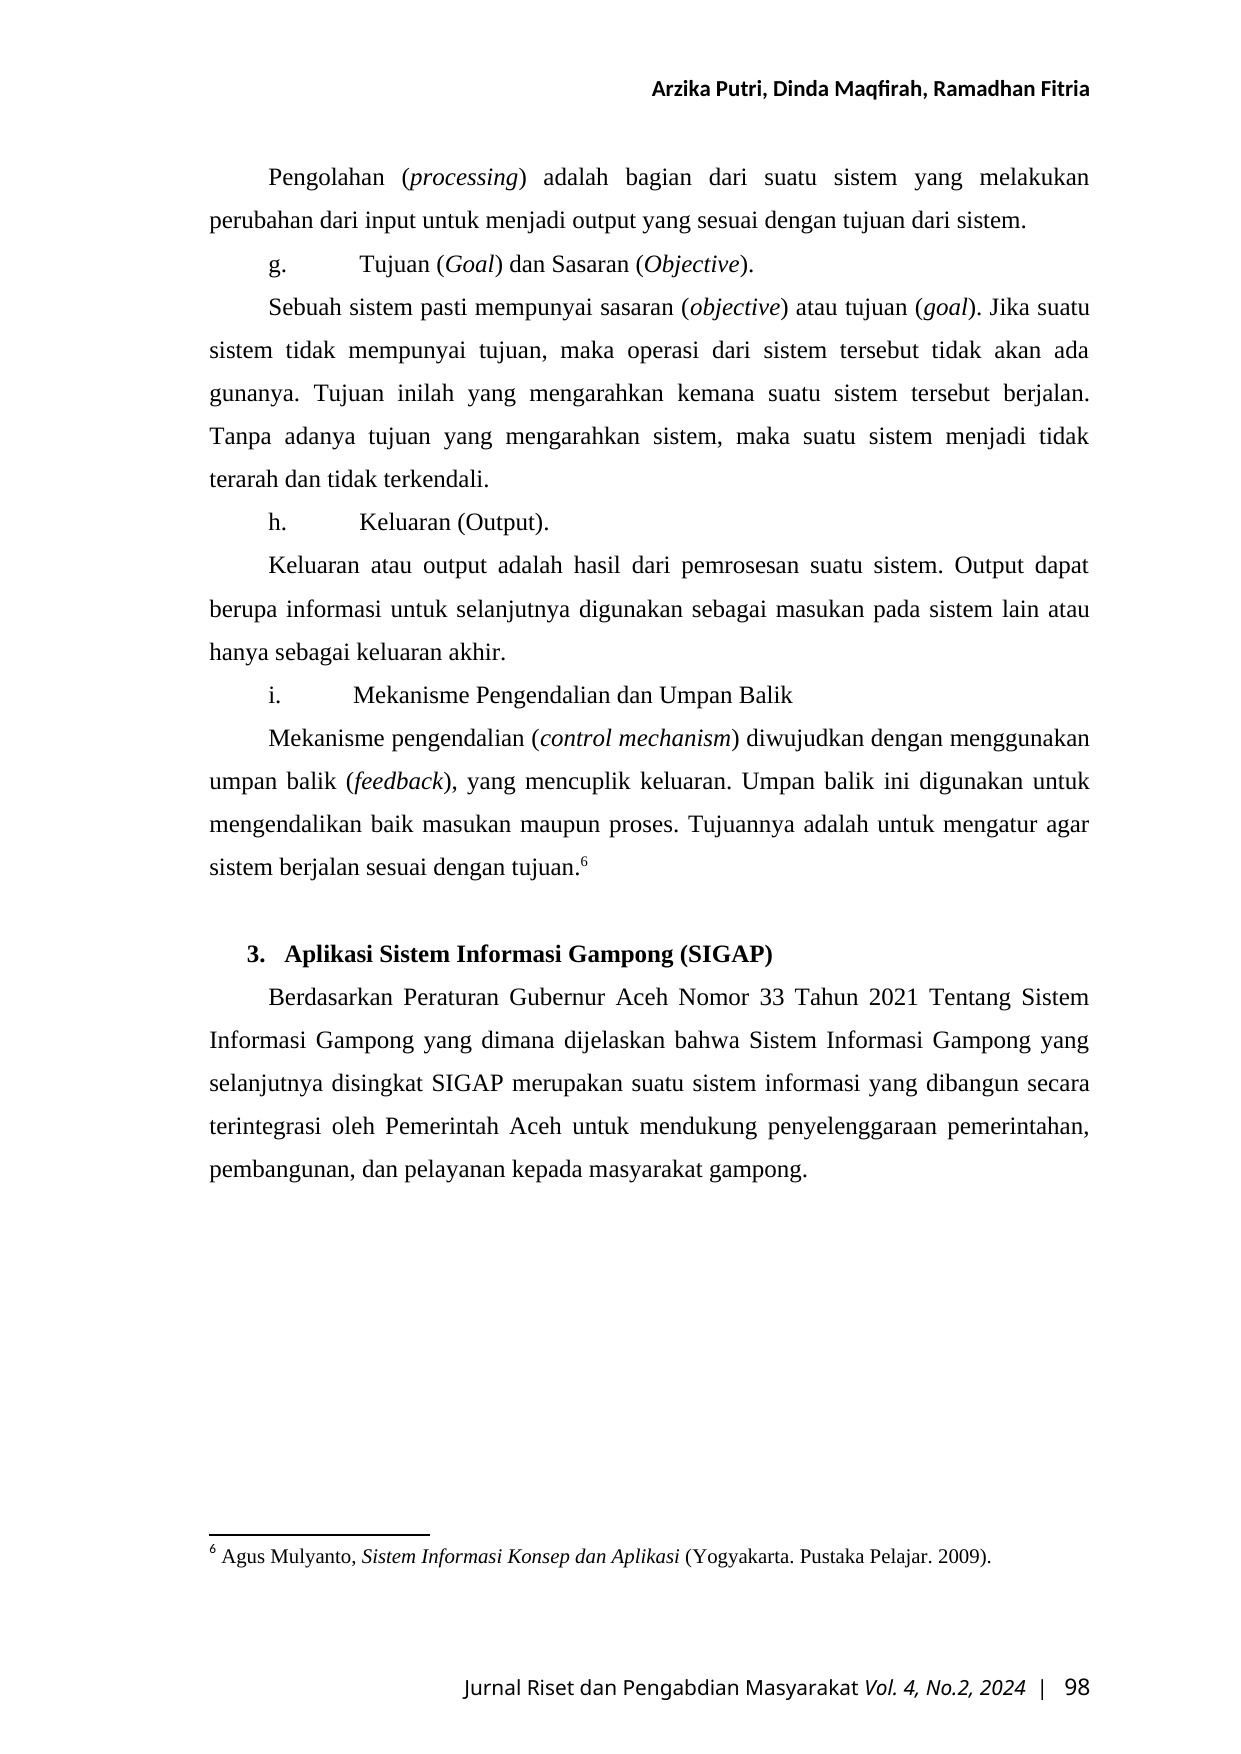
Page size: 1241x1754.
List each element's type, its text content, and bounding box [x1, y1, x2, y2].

list Mekanisme Pengendalian dan Umpan Balik [209, 680, 1090, 709]
text Mekanisme pengendalian (control mechanism) diwujudkan dengan menggunakan umpan balik (feedback), yang mencuplik keluaran. Umpan balik ini digunakan untuk mengendalikan baik masukan maupun proses. Tujuannya adalah untuk mengatur agar sistem berjalan sesuai dengan tujuan. [209, 723, 1090, 881]
text Keluaran atau output adalah hasil dari pemrosesan suatu sistem. Output dapat berupa informasi untuk selanjutnya digunakan sebagai masukan pada sistem lain atau hanya sebagai keluaran akhir. [209, 551, 1090, 666]
text Pengolahan (processing) adalah bagian dari suatu sistem yang melakukan perubahan dari input untuk menjadi output yang sesuai dengan tujuan dari sistem. [209, 162, 1090, 234]
list Tujuan (Goal) dan Sasaran (Objective). [209, 249, 1090, 277]
list Keluaran (Output). [209, 507, 1090, 536]
text Berdasarkan Peraturan Gubernur Aceh Nomor 33 Tahun 2021 Tentang Sistem Informasi Gampong yang dimana dijelaskan bahwa Sistem Informasi Gampong yang selanjutnya disingkat SIGAP merupakan suatu sistem informasi yang dibangun secara terintegrasi oleh Pemerintah Aceh untuk mendukung penyelenggaraan pemerintahan, pembangunan, dan pelayanan kepada masyarakat gampong. [209, 982, 1090, 1183]
list Aplikasi Sistem Informasi Gampong (SIGAP) [247, 939, 1090, 967]
text Sebuah sistem pasti mempunyai sasaran (objective) atau tujuan (goal). Jika suatu sistem tidak mempunyai tujuan, maka operasi dari sistem tersebut tidak akan ada gunanya. Tujuan inilah yang mengarahkan kemana suatu sistem tersebut berjalan. Tanpa adanya tujuan yang mengarahkan sistem, maka suatu sistem menjadi tidak terarah dan tidak terkendali. [209, 292, 1090, 493]
